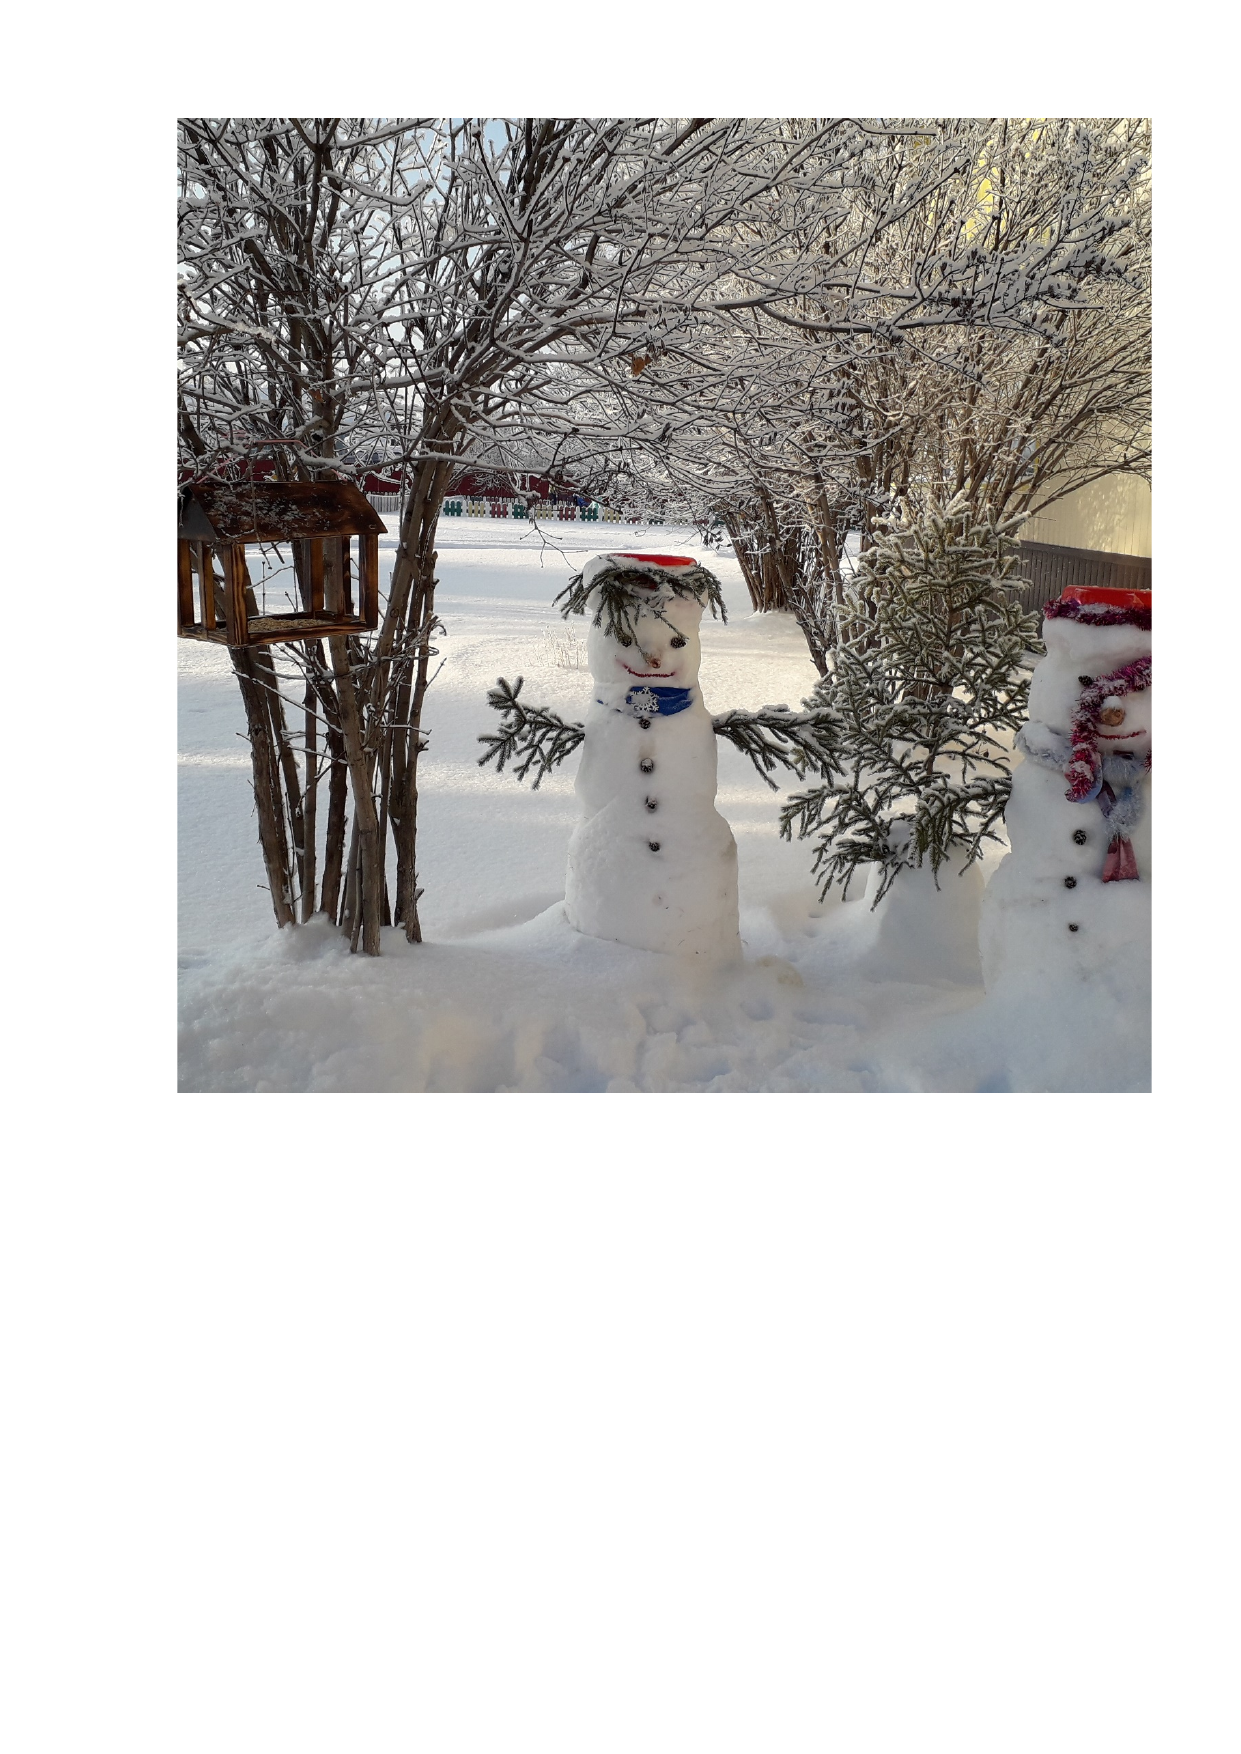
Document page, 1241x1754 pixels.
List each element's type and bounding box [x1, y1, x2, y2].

picture [177, 118, 1152, 1093]
